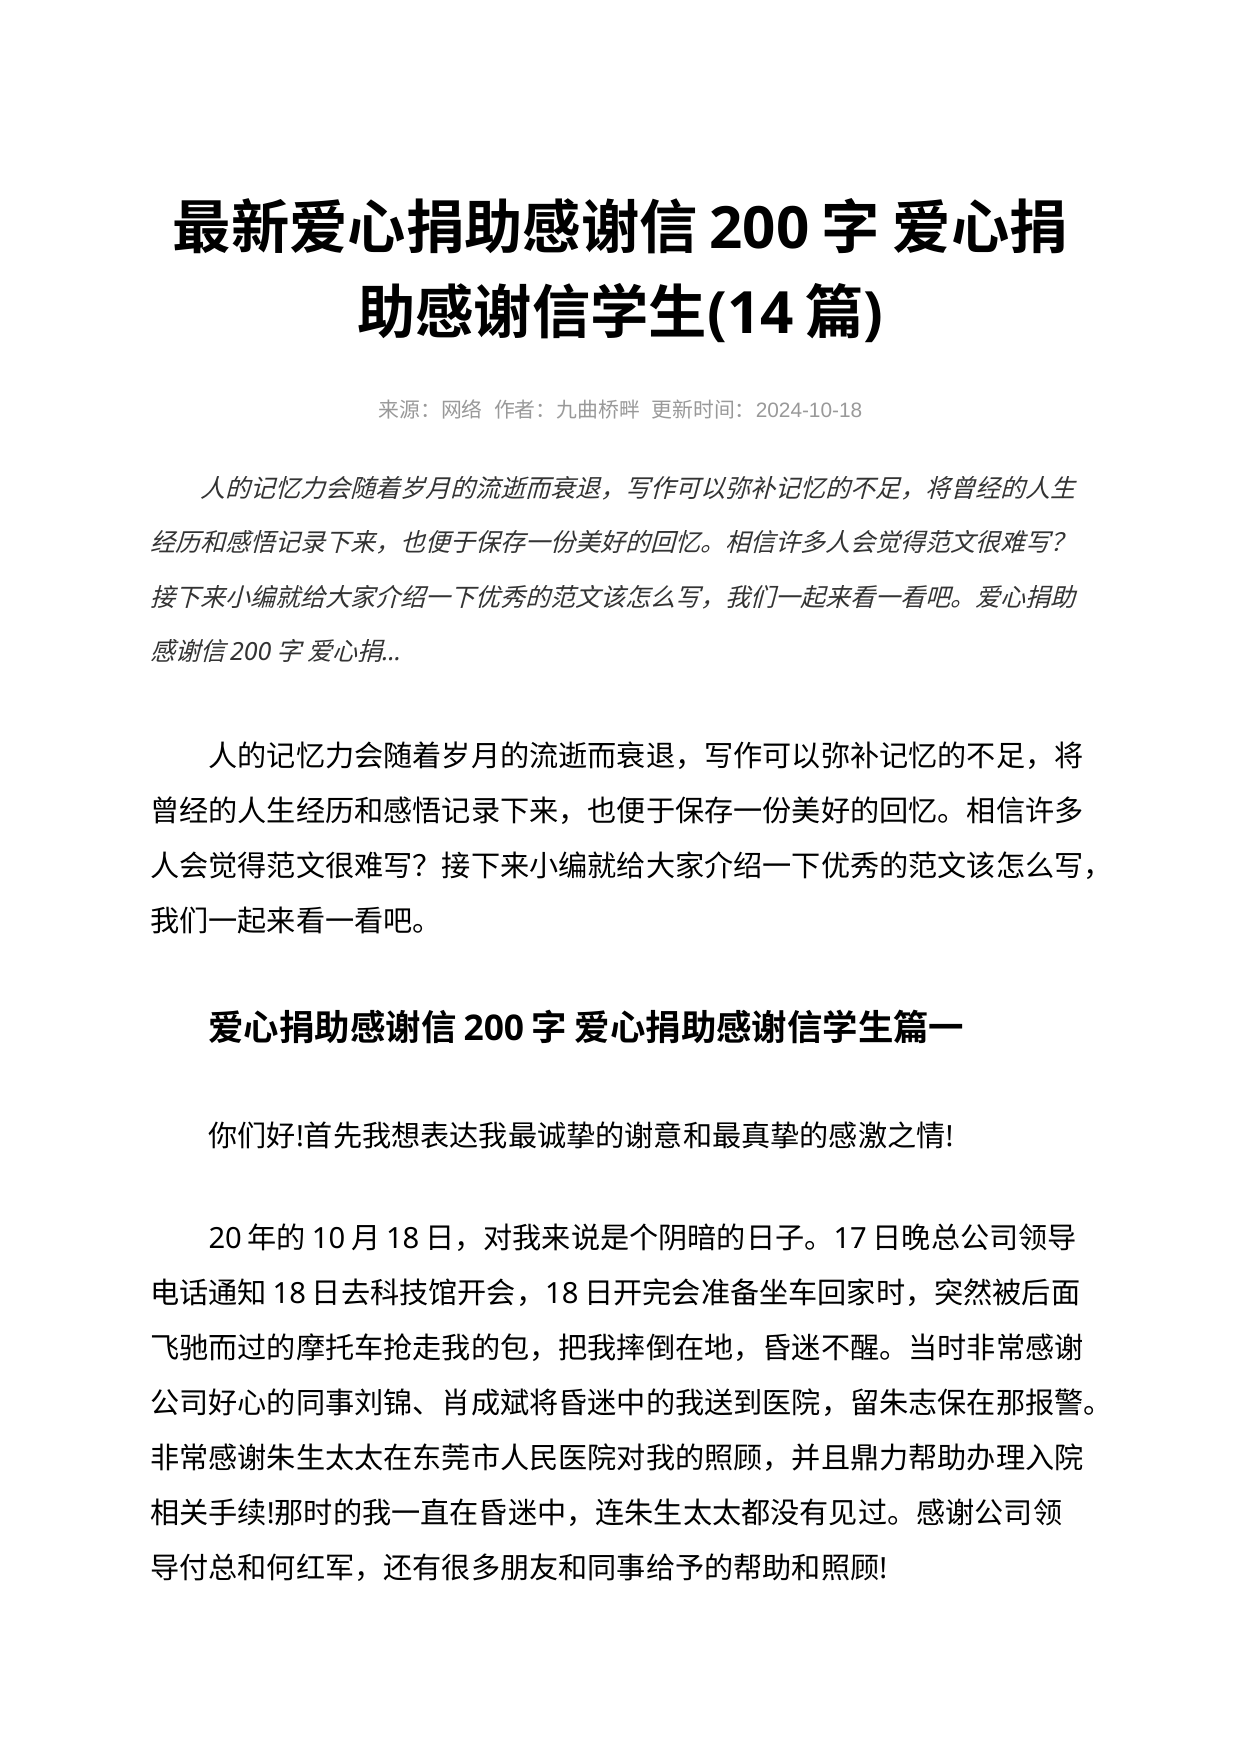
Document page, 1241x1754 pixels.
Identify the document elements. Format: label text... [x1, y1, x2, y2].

text 人的记忆力会随着岁月的流逝而衰退，写作可以弥补记忆的不足，将曾经的人生经历和感悟记录下来，也便于保存一份美好的回忆。相信许多人会觉得范文很难写？接下来小编就给大家介绍一下优秀的范文该怎么写，我们一起来看一看吧。爱心捐助感谢信200字 爱心捐... [150, 468, 1090, 668]
text 你们好!首先我想表达我最诚挚的谢意和最真挚的感激之情! [150, 1113, 1090, 1155]
text 来源：网络 作者：九曲桥畔 更新时间：2024-10-18 [150, 398, 1090, 422]
text 20年的10月18日，对我来说是个阴暗的日子。17日晚总公司领导电话通知18日去科技馆开会，18日开完会准备坐车回家时，突然被后面飞驰而过的摩托车抢走我的包，把我摔倒在地，昏迷不醒。当时非常感谢公司好心的同事刘锦、肖成斌将昏迷中的我送到医院，留朱志保在那报警。非常感谢朱生太太在东莞市人民医院对我的照顾，并且鼎力帮助办理入院相关手续!那时的我一直在昏迷中，连朱生太太都没有见过。感谢公司领导付总和何红军，还有很多朋友和同事给予的帮助和照顾! [150, 1215, 1090, 1587]
subtitle 最新爱心捐助感谢信200字 爱心捐助感谢信学生(14篇) [150, 181, 1090, 351]
text 爱心捐助感谢信200字 爱心捐助感谢信学生篇一 [150, 999, 1090, 1051]
text 人的记忆力会随着岁月的流逝而衰退，写作可以弥补记忆的不足，将曾经的人生经历和感悟记录下来，也便于保存一份美好的回忆。相信许多人会觉得范文很难写？接下来小编就给大家介绍一下优秀的范文该怎么写，我们一起来看一看吧。 [150, 733, 1090, 940]
